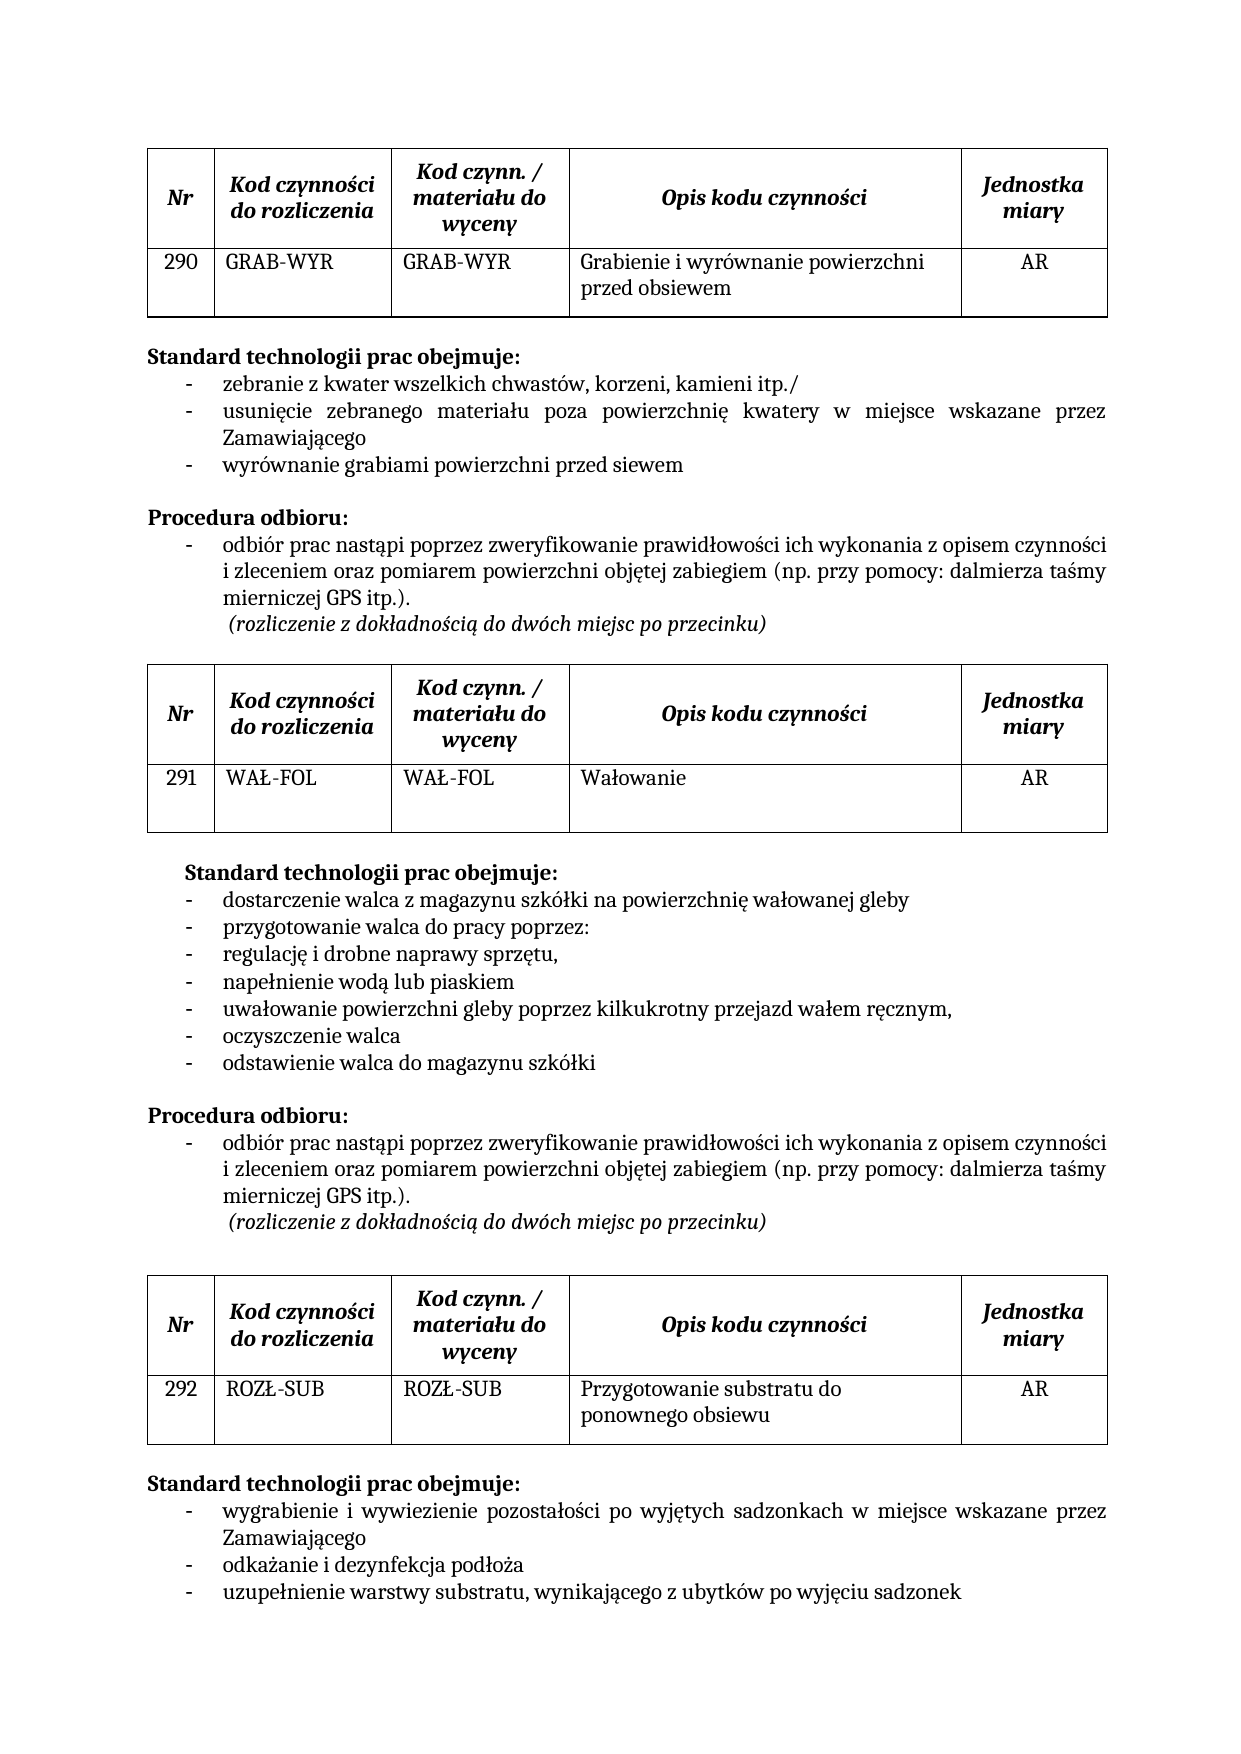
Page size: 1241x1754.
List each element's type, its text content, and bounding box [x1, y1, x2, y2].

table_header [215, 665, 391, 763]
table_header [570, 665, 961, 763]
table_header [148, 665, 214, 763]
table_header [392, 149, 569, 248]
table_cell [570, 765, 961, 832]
list Standard technologii prac obejmuje: [185, 860, 1107, 886]
list usunięcie zebranego materiału poza powierzchnię kwatery w miejsce wskazane przez Zamawiającego [185, 397, 1107, 451]
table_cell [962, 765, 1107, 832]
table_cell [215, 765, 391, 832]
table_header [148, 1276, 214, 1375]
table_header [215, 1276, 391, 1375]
list przygotowanie walca do pracy poprzez: [185, 913, 1107, 940]
list zebranie z kwater wszelkich chwastów, korzeni, kamieni itp./ [185, 370, 1107, 397]
list odbiór prac nastąpi poprzez zweryfikowanie prawidłowości ich wykonania z opisem czynności i zleceniem oraz pomiarem powierzchni objętej zabiegiem (np. przy pomocy: dalmierza taśmy mierniczej GPS itp.). [185, 531, 1107, 611]
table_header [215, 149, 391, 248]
text Standard technologii prac obejmuje: [148, 344, 1107, 370]
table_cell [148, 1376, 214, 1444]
text Standard technologii prac obejmuje: [148, 1471, 1107, 1497]
list odbiór prac nastąpi poprzez zweryfikowanie prawidłowości ich wykonania z opisem czynności i zleceniem oraz pomiarem powierzchni objętej zabiegiem (np. przy pomocy: dalmierza taśmy mierniczej GPS itp.). [185, 1129, 1107, 1209]
list dostarczenie walca z magazynu szkółki na powierzchnię wałowanej gleby [185, 886, 1107, 913]
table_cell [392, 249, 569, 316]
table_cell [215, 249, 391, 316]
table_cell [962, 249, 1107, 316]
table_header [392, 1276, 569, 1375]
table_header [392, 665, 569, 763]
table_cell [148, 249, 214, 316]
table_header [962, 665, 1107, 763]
list napełnienie wodą lub piaskiem [185, 968, 1107, 995]
list odstawienie walca do magazynu szkółki [185, 1049, 1107, 1076]
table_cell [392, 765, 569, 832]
list uwałowanie powierzchni gleby poprzez kilkukrotny przejazd wałem ręcznym, [185, 995, 1107, 1022]
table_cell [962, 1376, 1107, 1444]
list odkażanie i dezynfekcja podłoża [185, 1551, 1107, 1578]
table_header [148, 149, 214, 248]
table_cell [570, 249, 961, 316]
list uzupełnienie warstwy substratu, wynikającego z ubytków po wyjęciu sadzonek [185, 1578, 1107, 1605]
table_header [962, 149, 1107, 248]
list oczyszczenie walca [185, 1022, 1107, 1049]
text (rozliczenie z dokładnością do dwóch miejsc po przecinku) [153, 611, 1107, 637]
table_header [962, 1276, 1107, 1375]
text (rozliczenie z dokładnością do dwóch miejsc po przecinku) [153, 1209, 1107, 1235]
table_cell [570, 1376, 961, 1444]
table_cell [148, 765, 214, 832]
text Procedura odbioru: [148, 504, 1107, 531]
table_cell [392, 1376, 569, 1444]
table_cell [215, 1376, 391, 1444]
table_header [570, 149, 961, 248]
list wyrównanie grabiami powierzchni przed siewem [185, 451, 1107, 478]
list regulację i drobne naprawy sprzętu, [185, 940, 1107, 968]
text Procedura odbioru: [148, 1103, 1107, 1129]
list wygrabienie i wywiezienie pozostałości po wyjętych sadzonkach w miejsce wskazane przez Zamawiającego [185, 1497, 1107, 1551]
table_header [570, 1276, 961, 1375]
